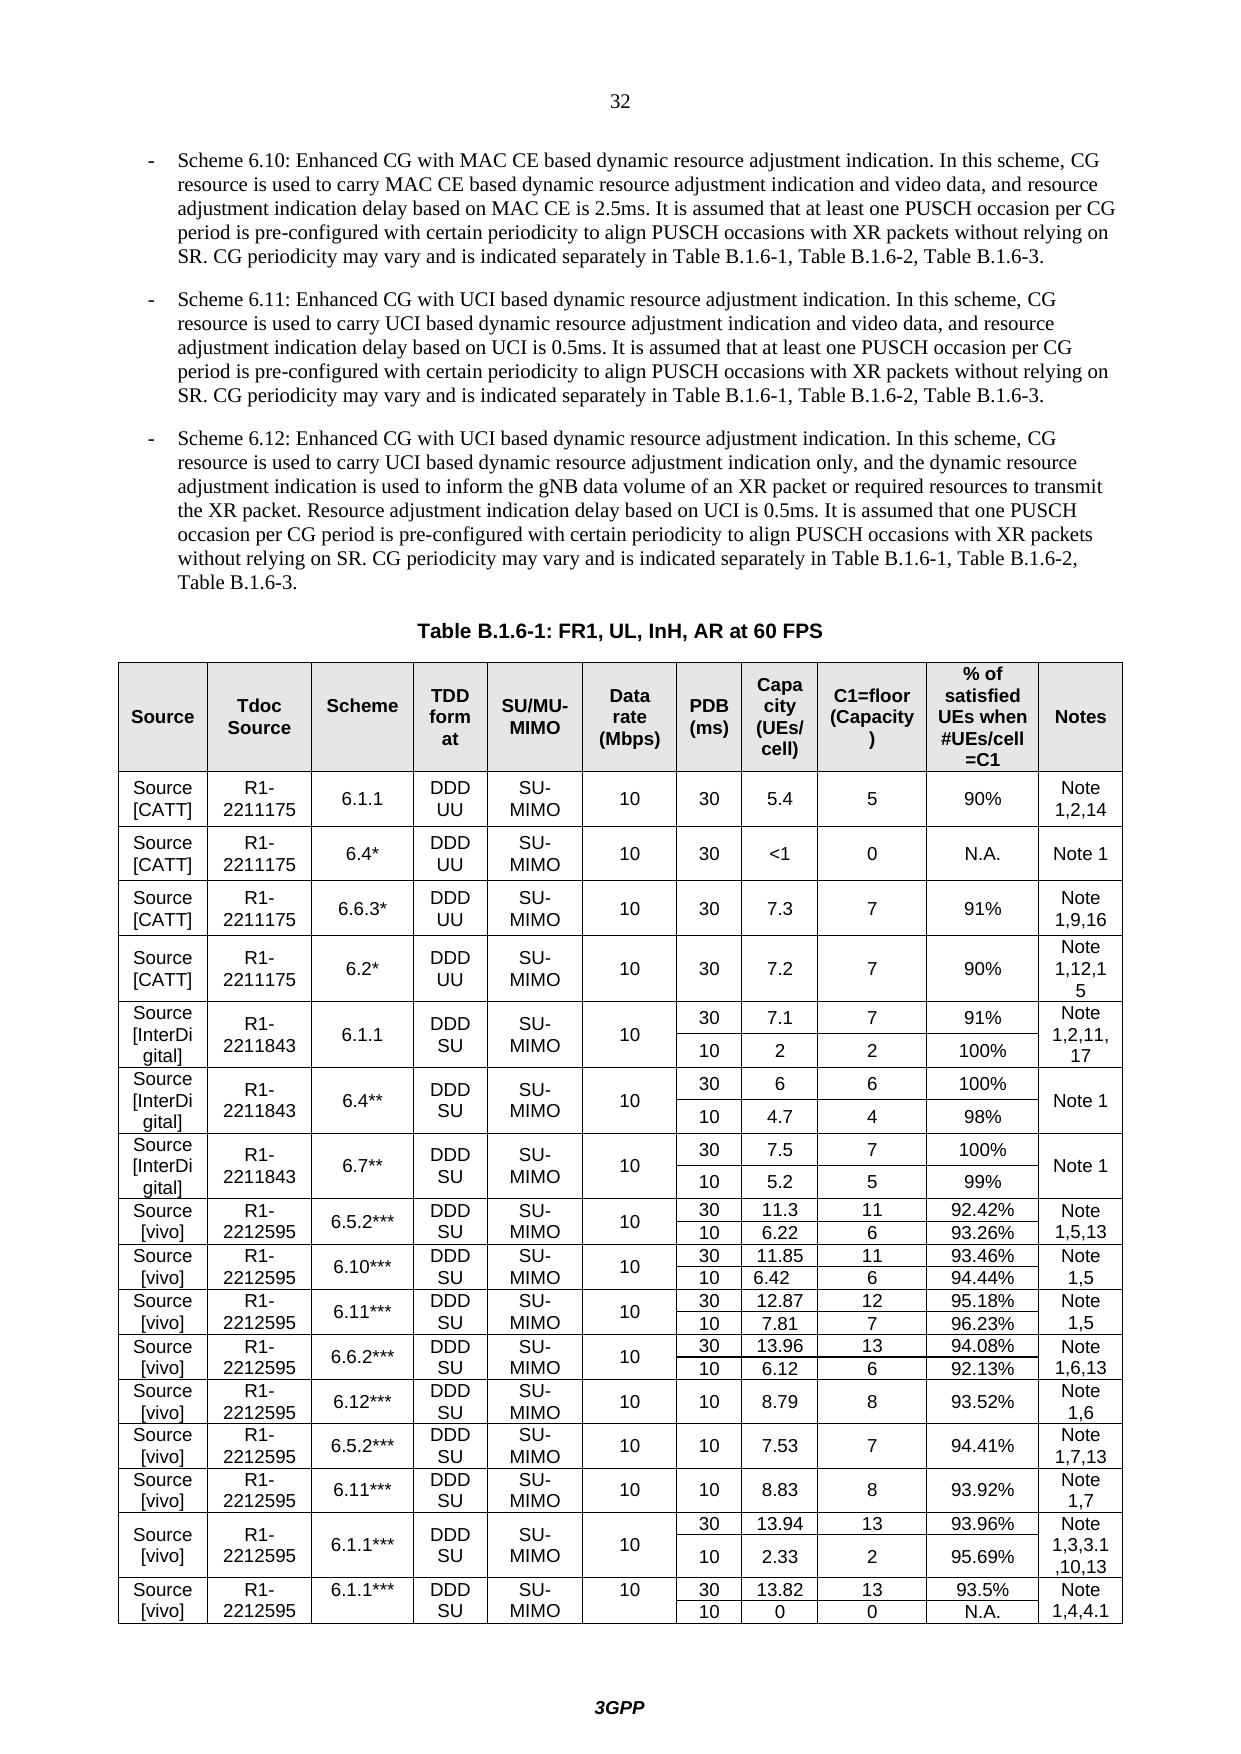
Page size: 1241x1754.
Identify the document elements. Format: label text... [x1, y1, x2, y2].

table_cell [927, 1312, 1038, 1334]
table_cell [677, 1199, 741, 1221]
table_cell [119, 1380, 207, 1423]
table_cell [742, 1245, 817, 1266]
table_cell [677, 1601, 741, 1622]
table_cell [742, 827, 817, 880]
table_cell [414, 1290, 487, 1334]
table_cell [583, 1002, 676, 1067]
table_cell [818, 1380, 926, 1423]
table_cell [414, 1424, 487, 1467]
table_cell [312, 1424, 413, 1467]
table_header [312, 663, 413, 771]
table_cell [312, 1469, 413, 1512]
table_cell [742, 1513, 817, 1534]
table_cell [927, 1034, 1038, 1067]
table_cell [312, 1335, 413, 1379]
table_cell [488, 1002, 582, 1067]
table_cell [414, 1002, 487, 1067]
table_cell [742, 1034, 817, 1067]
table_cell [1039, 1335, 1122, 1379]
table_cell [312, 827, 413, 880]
text Table B.1.6-1: FR1, UL, InH, AR at 60 FPS [118, 619, 1122, 643]
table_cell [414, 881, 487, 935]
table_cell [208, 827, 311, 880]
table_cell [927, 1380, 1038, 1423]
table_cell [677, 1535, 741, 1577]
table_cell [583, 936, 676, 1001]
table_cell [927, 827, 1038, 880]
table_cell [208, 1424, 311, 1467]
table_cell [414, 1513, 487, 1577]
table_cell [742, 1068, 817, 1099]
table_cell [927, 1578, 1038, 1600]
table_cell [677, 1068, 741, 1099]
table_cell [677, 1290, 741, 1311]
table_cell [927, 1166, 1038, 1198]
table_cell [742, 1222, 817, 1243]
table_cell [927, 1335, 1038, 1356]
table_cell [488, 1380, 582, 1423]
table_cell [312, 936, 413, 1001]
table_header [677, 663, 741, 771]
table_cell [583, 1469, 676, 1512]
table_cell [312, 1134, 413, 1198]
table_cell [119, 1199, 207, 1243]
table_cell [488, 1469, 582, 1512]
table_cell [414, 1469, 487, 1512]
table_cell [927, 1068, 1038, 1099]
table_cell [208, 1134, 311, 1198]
text - Scheme 6.11: Enhanced CG with UCI based dynamic resource adjustment indication. In this scheme, CG resource is used to carry UCI based dynamic resource adjustment indication and video data, and resource adjustment indication delay based on UCI is 0.5ms. It is assumed that at least one PUSCH occasion per CG period is pre-configured with certain periodicity to align PUSCH occasions with XR packets without relying on SR. CG periodicity may vary and is indicated separately in Table B.1.6-1, Table B.1.6-2, Table B.1.6-3. [148, 287, 1122, 407]
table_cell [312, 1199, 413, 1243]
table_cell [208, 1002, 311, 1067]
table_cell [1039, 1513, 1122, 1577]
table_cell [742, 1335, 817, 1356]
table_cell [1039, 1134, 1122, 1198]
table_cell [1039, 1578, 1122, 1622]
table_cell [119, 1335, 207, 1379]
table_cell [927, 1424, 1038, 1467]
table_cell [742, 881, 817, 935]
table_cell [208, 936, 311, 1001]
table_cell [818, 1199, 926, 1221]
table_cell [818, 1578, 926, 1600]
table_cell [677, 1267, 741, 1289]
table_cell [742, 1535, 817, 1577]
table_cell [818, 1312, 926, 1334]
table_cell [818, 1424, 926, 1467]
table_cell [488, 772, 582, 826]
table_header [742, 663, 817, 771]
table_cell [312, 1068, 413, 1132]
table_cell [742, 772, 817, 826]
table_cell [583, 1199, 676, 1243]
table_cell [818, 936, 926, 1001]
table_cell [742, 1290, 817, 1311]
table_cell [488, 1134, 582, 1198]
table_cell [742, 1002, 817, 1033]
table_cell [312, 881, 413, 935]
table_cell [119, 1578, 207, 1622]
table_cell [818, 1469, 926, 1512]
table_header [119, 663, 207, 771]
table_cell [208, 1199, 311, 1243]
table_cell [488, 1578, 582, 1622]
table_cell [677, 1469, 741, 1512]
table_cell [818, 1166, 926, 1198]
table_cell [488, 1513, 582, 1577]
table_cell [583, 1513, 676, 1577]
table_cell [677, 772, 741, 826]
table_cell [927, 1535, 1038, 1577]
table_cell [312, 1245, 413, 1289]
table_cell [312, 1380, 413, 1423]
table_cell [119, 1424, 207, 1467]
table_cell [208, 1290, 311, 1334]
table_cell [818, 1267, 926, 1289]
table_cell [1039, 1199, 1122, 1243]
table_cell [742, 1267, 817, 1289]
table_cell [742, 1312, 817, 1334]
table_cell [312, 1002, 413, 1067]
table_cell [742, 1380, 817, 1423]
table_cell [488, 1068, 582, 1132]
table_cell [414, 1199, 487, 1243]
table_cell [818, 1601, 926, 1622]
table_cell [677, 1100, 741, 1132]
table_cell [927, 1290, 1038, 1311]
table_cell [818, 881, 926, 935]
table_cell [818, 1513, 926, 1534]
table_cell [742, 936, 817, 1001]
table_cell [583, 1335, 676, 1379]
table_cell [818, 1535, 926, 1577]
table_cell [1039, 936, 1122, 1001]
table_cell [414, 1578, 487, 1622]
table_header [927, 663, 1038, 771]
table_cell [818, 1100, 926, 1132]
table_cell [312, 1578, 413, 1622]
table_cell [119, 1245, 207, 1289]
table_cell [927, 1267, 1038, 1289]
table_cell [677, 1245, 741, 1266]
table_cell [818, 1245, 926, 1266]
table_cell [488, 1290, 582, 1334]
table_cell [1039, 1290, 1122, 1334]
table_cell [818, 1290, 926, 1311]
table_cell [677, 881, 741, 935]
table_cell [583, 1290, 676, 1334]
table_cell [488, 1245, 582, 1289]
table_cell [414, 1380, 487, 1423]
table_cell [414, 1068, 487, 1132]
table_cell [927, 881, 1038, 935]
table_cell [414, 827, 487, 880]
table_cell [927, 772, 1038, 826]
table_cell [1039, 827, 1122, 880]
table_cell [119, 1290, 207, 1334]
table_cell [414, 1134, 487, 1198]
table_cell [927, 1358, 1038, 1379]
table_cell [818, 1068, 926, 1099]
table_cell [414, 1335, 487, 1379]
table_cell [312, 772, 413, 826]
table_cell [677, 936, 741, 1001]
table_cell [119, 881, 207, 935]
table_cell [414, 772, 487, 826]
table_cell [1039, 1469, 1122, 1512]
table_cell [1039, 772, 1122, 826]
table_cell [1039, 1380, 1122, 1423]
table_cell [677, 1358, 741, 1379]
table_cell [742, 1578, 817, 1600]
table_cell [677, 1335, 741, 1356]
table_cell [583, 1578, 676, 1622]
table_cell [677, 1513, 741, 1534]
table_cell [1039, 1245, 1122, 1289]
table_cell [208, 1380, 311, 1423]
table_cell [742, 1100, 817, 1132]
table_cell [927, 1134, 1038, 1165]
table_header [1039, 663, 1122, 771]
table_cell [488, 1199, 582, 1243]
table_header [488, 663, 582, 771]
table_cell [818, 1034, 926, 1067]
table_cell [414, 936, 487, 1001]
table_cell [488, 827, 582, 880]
text - Scheme 6.10: Enhanced CG with MAC CE based dynamic resource adjustment indication. In this scheme, CG resource is used to carry MAC CE based dynamic resource adjustment indication and video data, and resource adjustment indication delay based on MAC CE is 2.5ms. It is assumed that at least one PUSCH occasion per CG period is pre-configured with certain periodicity to align PUSCH occasions with XR packets without relying on SR. CG periodicity may vary and is indicated separately in Table B.1.6-1, Table B.1.6-2, Table B.1.6-3. [148, 147, 1122, 268]
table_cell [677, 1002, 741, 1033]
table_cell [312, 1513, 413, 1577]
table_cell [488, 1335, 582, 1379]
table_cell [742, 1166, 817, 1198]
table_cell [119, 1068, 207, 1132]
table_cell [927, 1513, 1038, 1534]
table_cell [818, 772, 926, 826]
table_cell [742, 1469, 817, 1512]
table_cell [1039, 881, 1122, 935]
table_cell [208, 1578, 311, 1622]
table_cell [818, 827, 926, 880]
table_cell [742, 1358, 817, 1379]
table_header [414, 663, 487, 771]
text - Scheme 6.12: Enhanced CG with UCI based dynamic resource adjustment indication. In this scheme, CG resource is used to carry UCI based dynamic resource adjustment indication only, and the dynamic resource adjustment indication is used to inform the gNB data volume of an XR packet or required resources to transmit the XR packet. Resource adjustment indication delay based on UCI is 0.5ms. It is assumed that one PUSCH occasion per CG period is pre-configured with certain periodicity to align PUSCH occasions with XR packets without relying on SR. CG periodicity may vary and is indicated separately in Table B.1.6-1, Table B.1.6-2, Table B.1.6-3. [148, 426, 1122, 594]
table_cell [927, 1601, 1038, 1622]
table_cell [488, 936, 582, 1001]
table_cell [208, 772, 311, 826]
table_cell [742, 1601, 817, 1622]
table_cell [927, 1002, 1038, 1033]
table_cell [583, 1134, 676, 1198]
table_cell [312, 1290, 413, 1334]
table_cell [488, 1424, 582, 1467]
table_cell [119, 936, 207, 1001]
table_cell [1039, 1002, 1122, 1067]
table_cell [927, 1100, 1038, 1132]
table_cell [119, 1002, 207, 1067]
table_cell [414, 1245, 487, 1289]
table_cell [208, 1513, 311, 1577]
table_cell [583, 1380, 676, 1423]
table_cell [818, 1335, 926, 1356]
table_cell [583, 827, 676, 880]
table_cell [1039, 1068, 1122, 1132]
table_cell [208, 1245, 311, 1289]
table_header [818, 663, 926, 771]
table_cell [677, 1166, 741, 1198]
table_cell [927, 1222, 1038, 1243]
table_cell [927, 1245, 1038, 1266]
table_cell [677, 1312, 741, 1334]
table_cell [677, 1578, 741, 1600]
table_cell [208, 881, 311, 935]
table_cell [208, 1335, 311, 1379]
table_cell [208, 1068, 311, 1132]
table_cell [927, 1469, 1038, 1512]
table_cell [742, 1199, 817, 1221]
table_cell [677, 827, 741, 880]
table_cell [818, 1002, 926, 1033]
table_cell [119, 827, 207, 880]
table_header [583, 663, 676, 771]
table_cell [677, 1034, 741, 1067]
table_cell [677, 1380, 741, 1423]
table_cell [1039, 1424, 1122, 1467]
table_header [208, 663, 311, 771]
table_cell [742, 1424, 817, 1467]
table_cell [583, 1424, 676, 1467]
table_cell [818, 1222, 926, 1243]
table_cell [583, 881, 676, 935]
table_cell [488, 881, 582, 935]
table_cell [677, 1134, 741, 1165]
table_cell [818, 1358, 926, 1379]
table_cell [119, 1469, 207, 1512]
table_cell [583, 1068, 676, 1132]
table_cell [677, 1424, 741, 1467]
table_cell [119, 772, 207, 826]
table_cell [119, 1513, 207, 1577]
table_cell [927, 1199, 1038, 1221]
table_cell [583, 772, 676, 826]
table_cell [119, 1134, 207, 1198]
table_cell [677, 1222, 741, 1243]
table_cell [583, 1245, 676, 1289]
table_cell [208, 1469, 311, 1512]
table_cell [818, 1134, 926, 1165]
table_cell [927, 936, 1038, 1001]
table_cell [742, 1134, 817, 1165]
